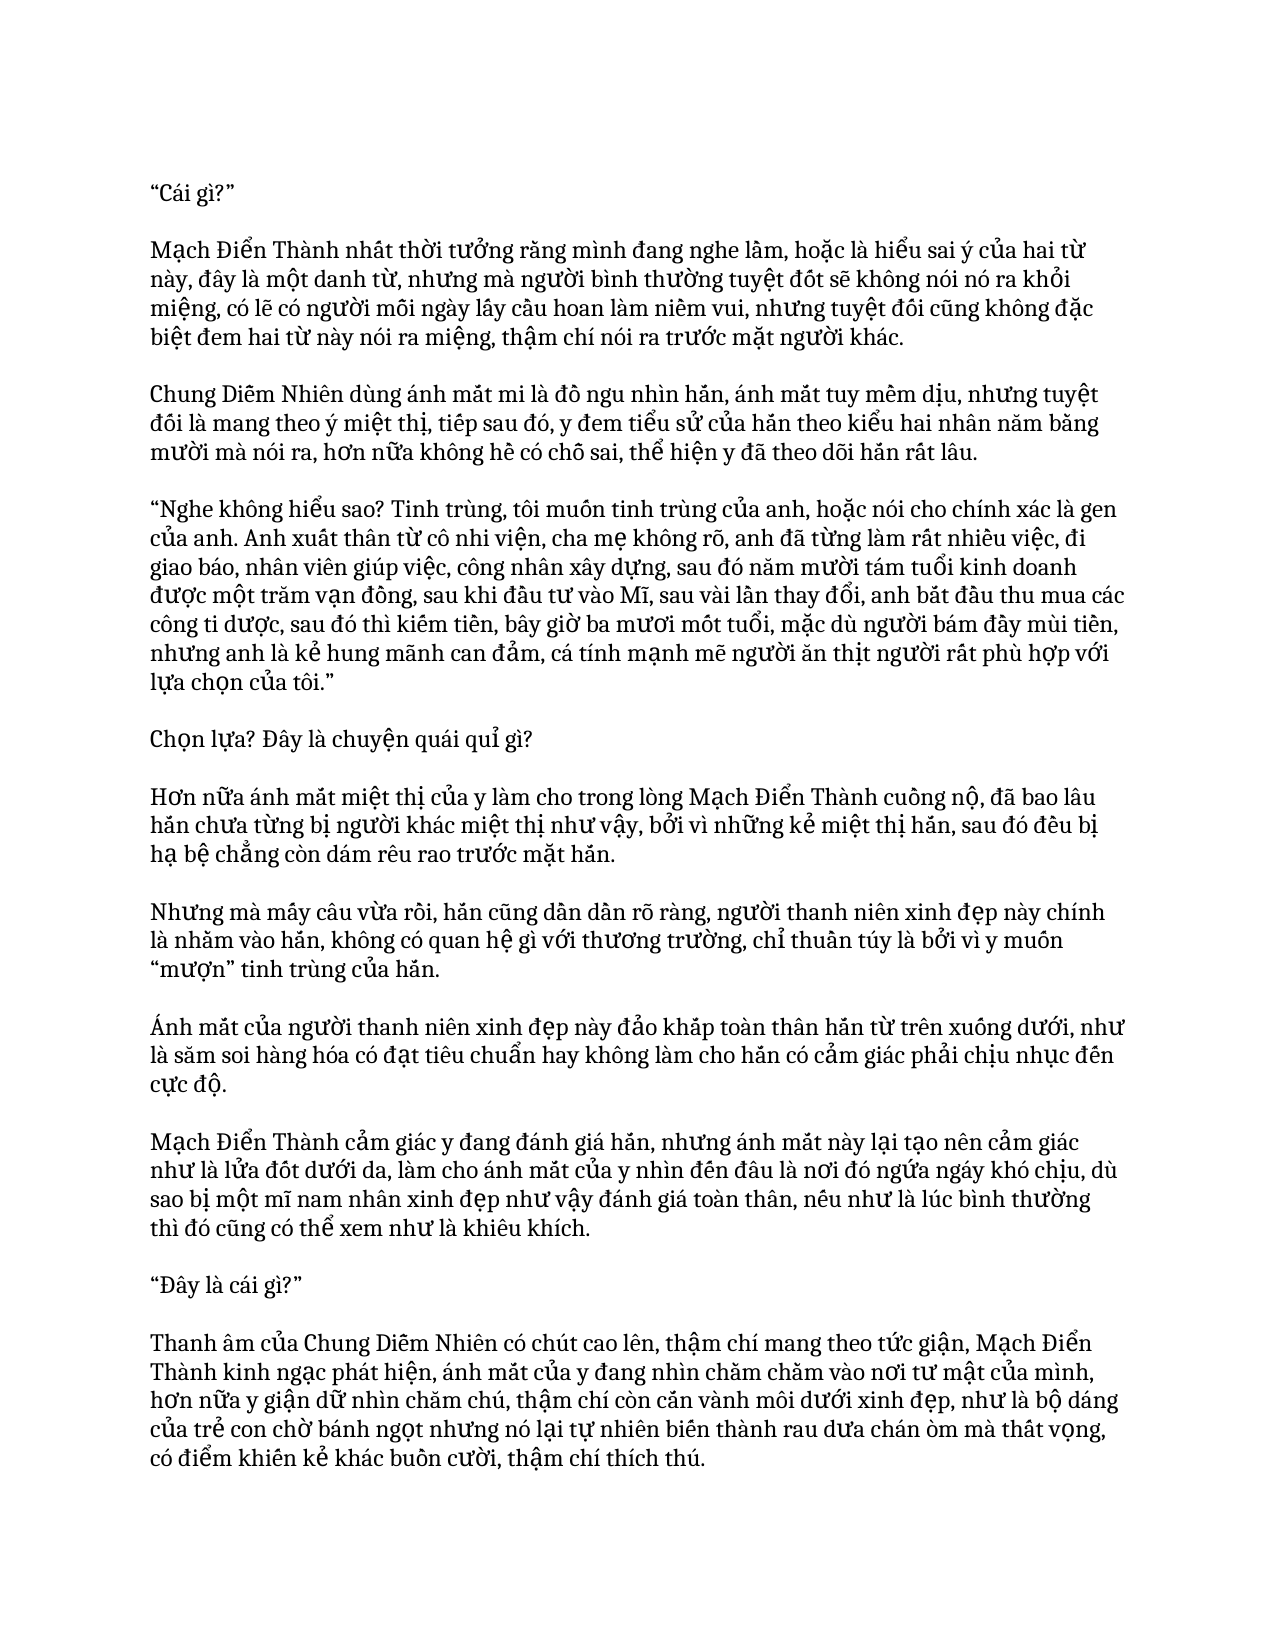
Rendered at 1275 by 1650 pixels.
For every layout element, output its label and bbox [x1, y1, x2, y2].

text [150, 150, 1125, 1472]
